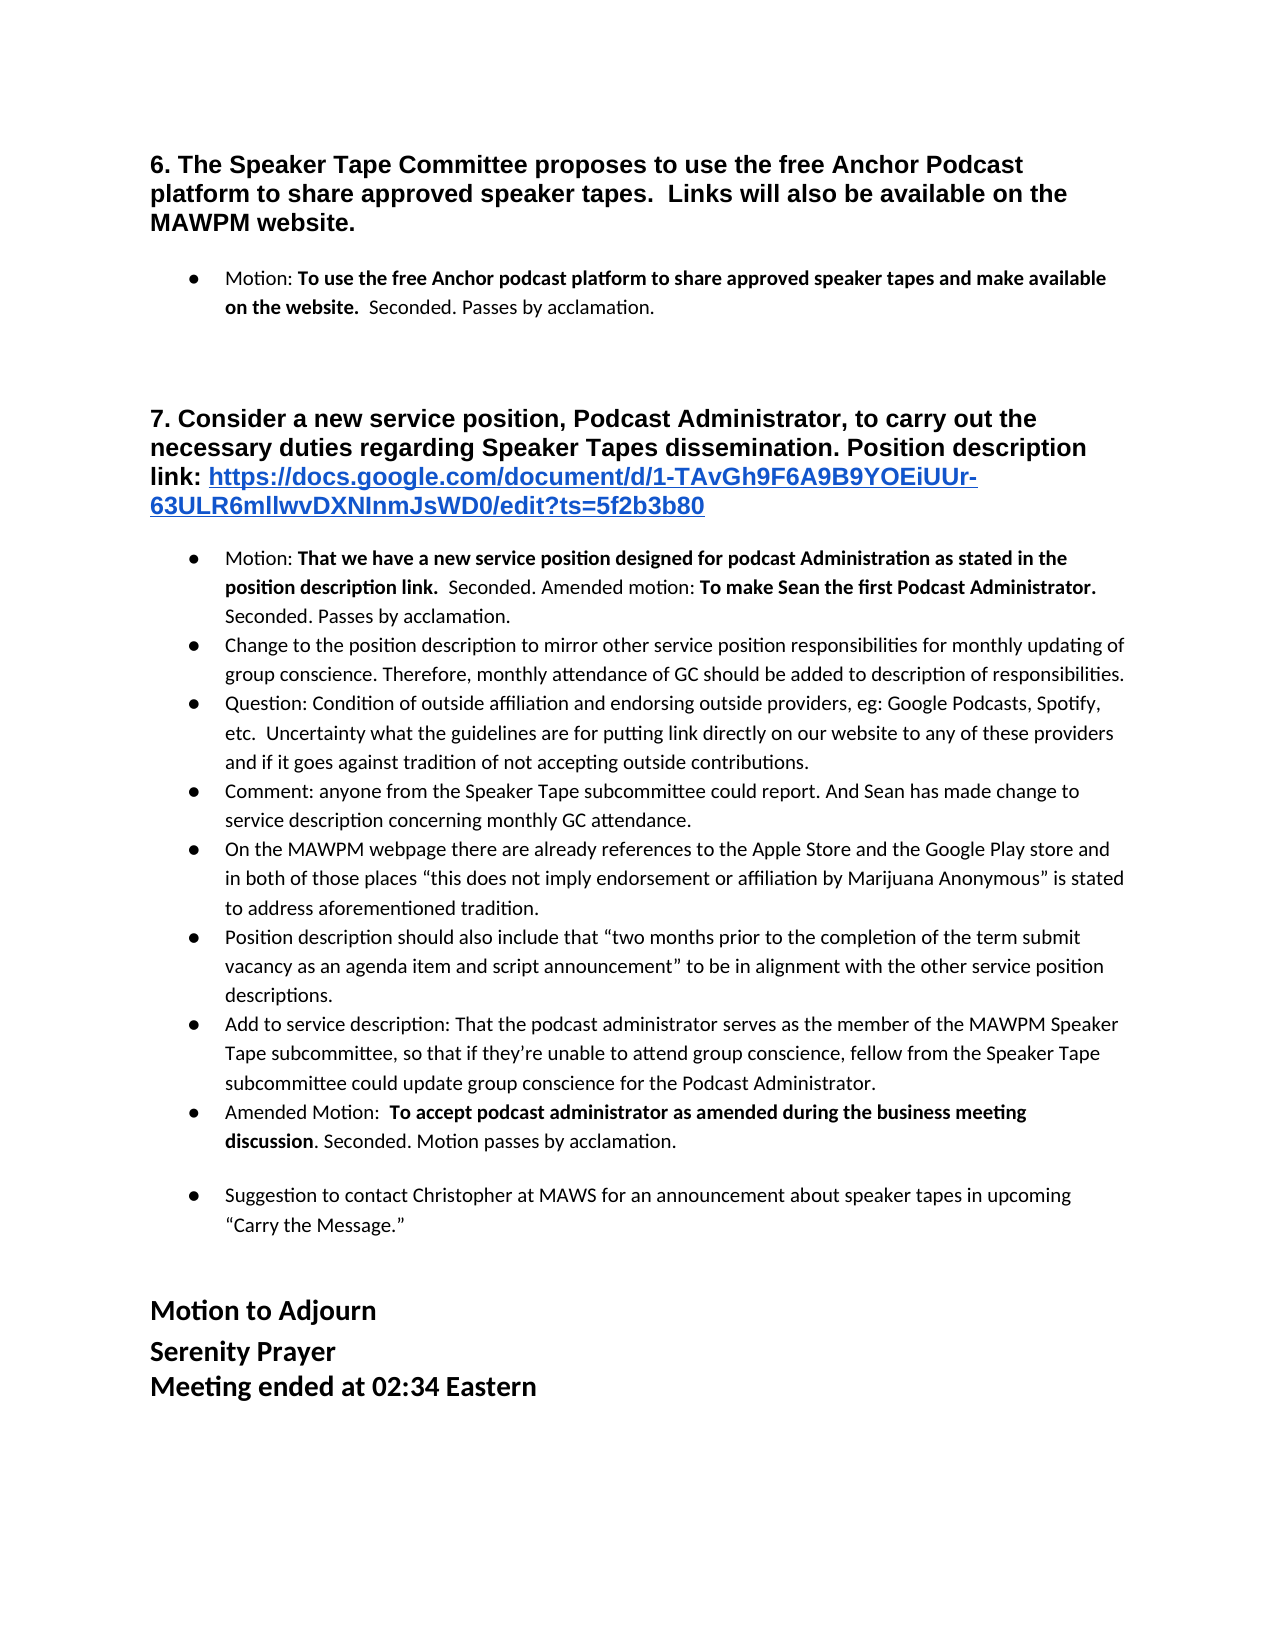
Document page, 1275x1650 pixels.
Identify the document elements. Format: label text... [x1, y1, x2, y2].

list Suggestion to contact Christopher at MAWS for an announcement about speaker tapes in upcoming “Carry the Message.” [187, 1183, 1125, 1237]
text Motion to Adjourn [150, 1292, 1125, 1327]
list Comment: anyone from the Speaker Tape subcommittee could report. And Sean has made change to service description concerning monthly GC attendance. [187, 778, 1125, 833]
list Motion: To use the free Anchor podcast platform to share approved speaker tapes and make available on the website. Seconded. Passes by acclamation. [187, 265, 1125, 319]
text Serenity Prayer [150, 1333, 1125, 1368]
list Add to service description: That the podcast administrator serves as the member of the MAWPM Speaker Tape subcommittee, so that if they’re unable to attend group conscience, fellow from the Speaker Tape subcommittee could update group conscience for the Podcast Administrator. [187, 1011, 1125, 1095]
text Meeting ended at 02:34 Eastern [150, 1368, 1125, 1404]
list On the MAWPM webpage there are already references to the Apple Store and the Google Play store and in both of those places “this does not imply endorsement or affiliation by Marijuana Anonymous” is stated to address aforementioned tradition. [187, 836, 1125, 920]
list Position description should also include that “two months prior to the completion of the term submit vacancy as an agenda item and script announcement” to be in alignment with the other service position descriptions. [187, 924, 1125, 1008]
list Change to the position description to mirror other service position responsibilities for monthly updating of group conscience. Therefore, monthly attendance of GC should be added to description of responsibilities. [187, 632, 1125, 687]
text 6. The Speaker Tape Committee proposes to use the free Anchor Podcast platform to share approved speaker tapes. Links will also be available on the MAWPM website. [150, 150, 1125, 236]
list Amended Motion: To accept podcast administrator as amended during the business meeting discussion. Seconded. Motion passes by acclamation. [187, 1099, 1125, 1153]
list Motion: That we have a new service position designed for podcast Administration as stated in the position description link. Seconded. Amended motion: To make Sean the first Podcast Administrator. Seconded. Passes by acclamation. [187, 545, 1125, 628]
list Question: Condition of outside affiliation and endorsing outside providers, eg: Google Podcasts, Spotify, etc. Uncertainty what the guidelines are for putting link directly on our website to any of these providers and if it goes against tradition of not accepting outside contributions. [187, 691, 1125, 774]
text 7. Consider a new service position, Podcast Administrator, to carry out the necessary duties regarding Speaker Tapes dissemination. Position description link: https://docs.google.com/document/d/1-TAvGh9F6A9B9YOEiUUr-63ULR6mllwvDXNInmJsWD0/edit?ts=5f2b3b80 [150, 404, 1125, 519]
